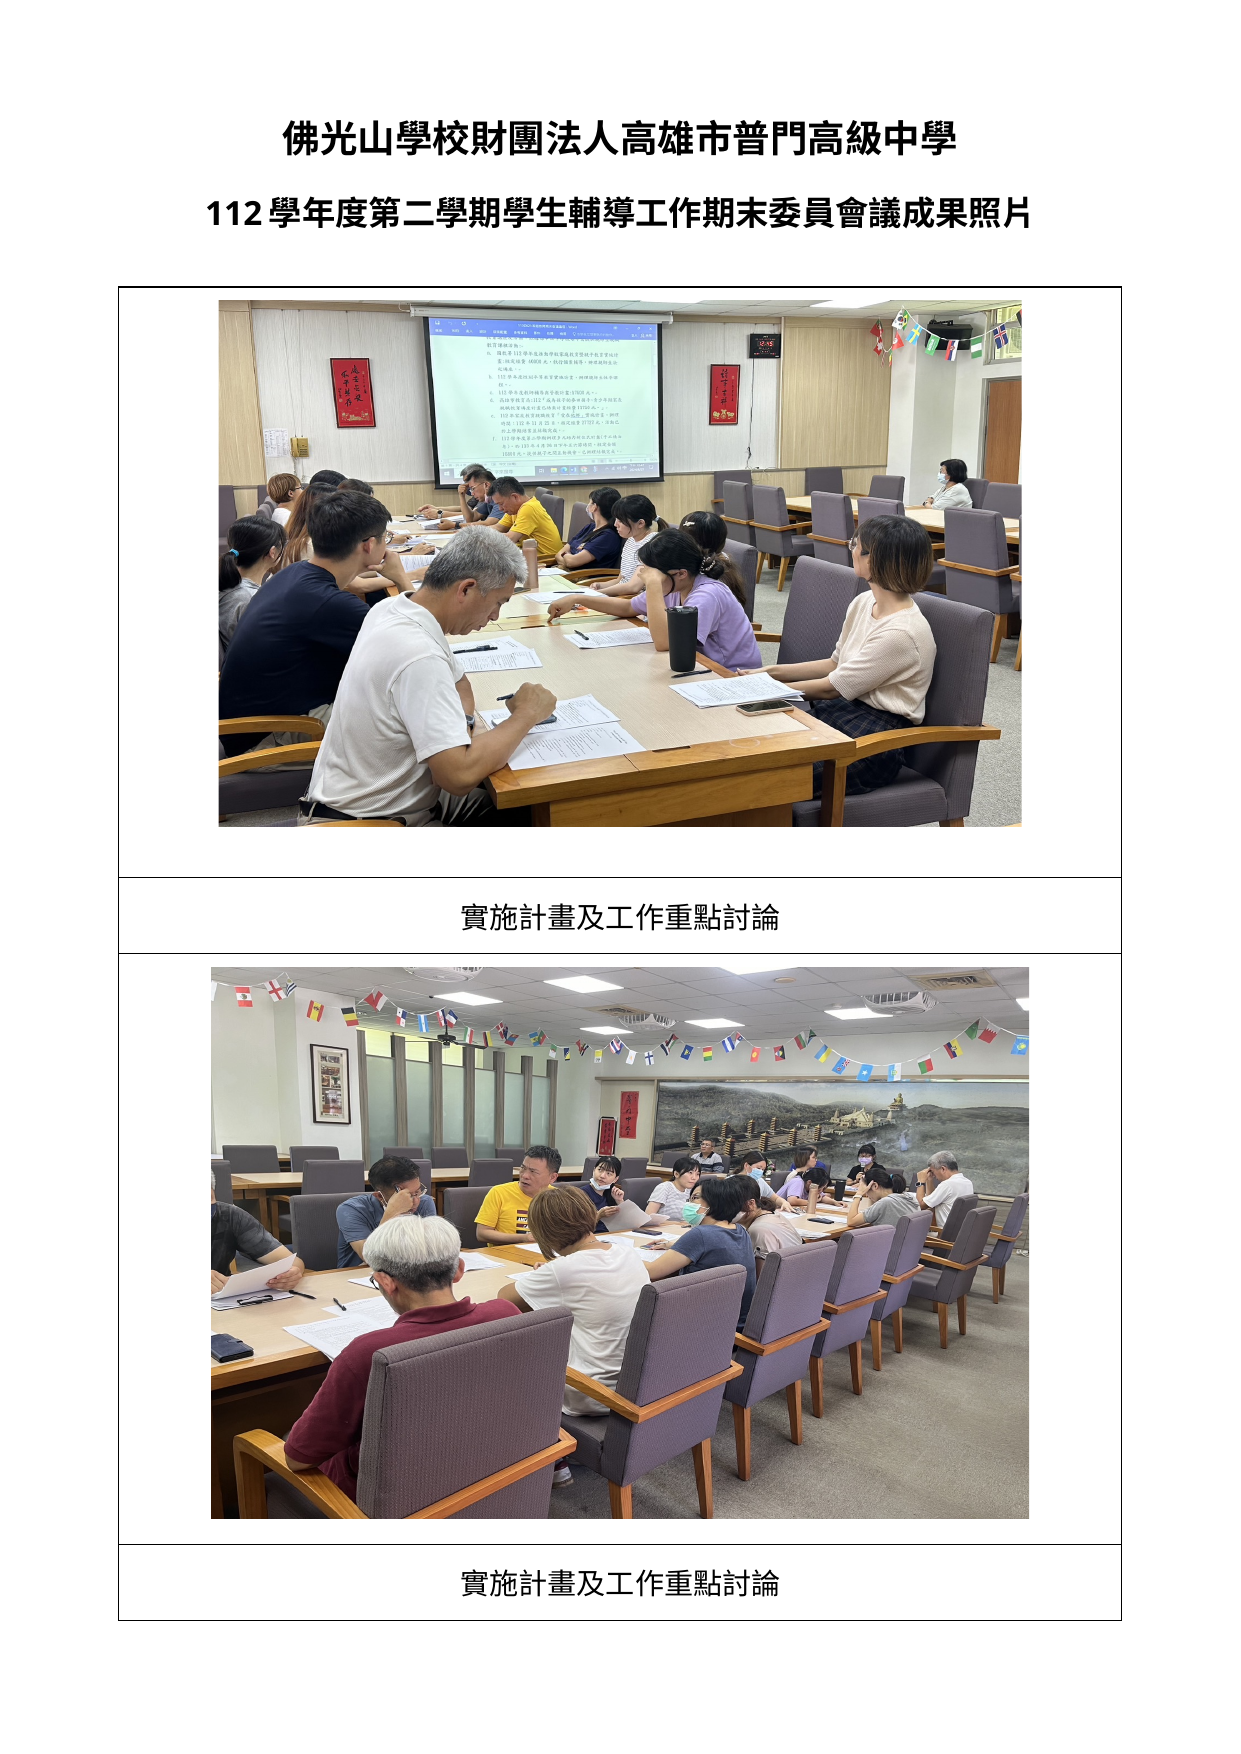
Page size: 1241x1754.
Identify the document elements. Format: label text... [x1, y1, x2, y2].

table_header [119, 288, 1121, 877]
text 佛光山學校財團法人高雄市普門高級中學 [118, 99, 1122, 174]
picture [211, 967, 1030, 1519]
table_cell 實施計畫及工作重點討論 [119, 878, 1121, 953]
table_cell 實施計畫及工作重點討論 [119, 1545, 1121, 1619]
text 112學年度第二學期學生輔導工作期末委員會議成果照片 [118, 174, 1122, 249]
table_cell [119, 954, 1121, 1543]
picture [218, 300, 1022, 827]
